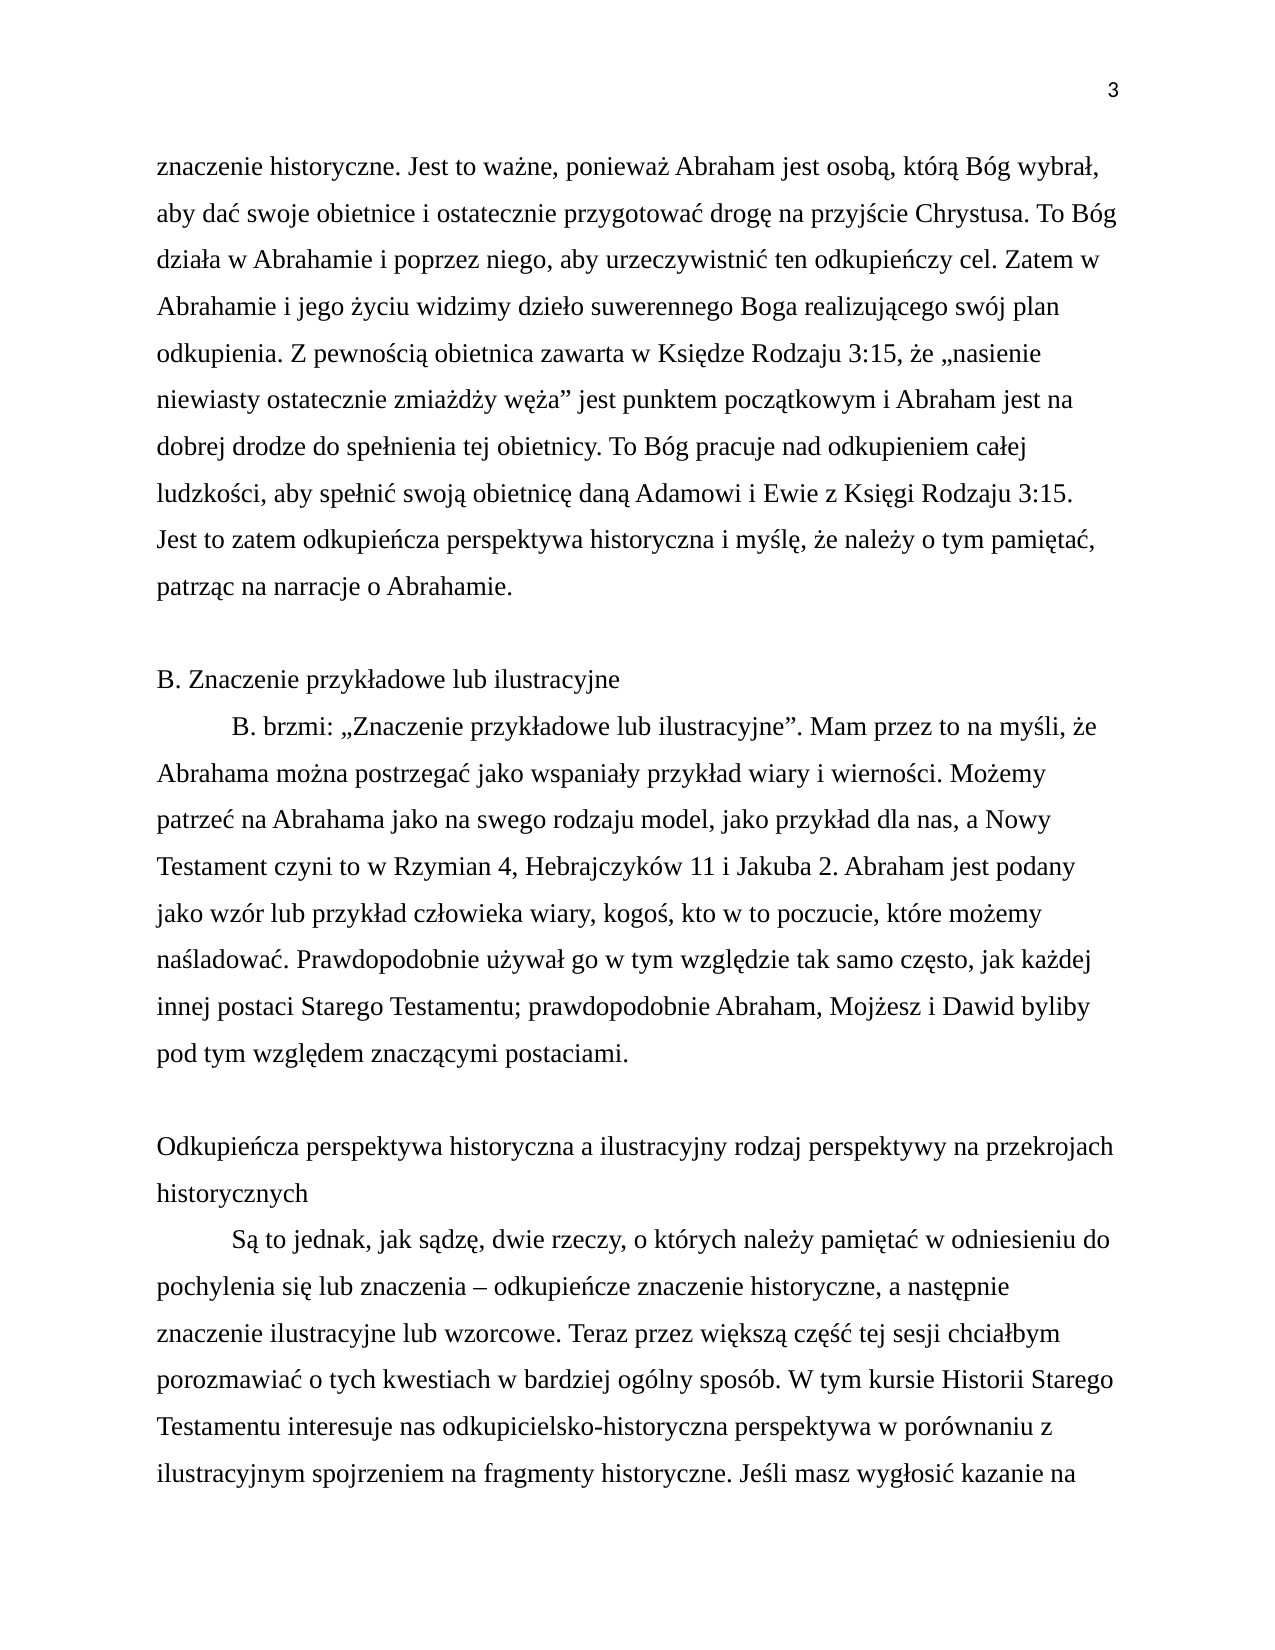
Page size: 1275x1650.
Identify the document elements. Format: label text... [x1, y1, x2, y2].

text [156, 150, 1118, 601]
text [156, 1223, 1118, 1488]
text Odkupieńcza perspektywa historyczna a ilustracyjny rodzaj perspektywy na przekrojach historycznych [156, 1130, 1118, 1208]
text B. brzmi: „Znaczenie przykładowe lub ilustracyjne”. Mam przez to na myśli, że Abrahama można postrzegać jako wspaniały przykład wiary i wierności. Możemy patrzeć na Abrahama jako na swego rodzaju model, jako przykład dla nas, a Nowy Testament czyni to w Rzymian 4, Hebrajczyków 11 i Jakuba 2. Abraham jest podany jako wzór lub przykład człowieka wiary, kogoś, kto w to poczucie, które możemy naśladować. Prawdopodobnie używał go w tym względzie tak samo często, jak każdej innej postaci Starego Testamentu; prawdopodobnie Abraham, Mojżesz i Dawid byliby pod tym względem znaczącymi postaciami. [156, 710, 1118, 1068]
text B. Znaczenie przykładowe lub ilustracyjne [156, 663, 1118, 694]
